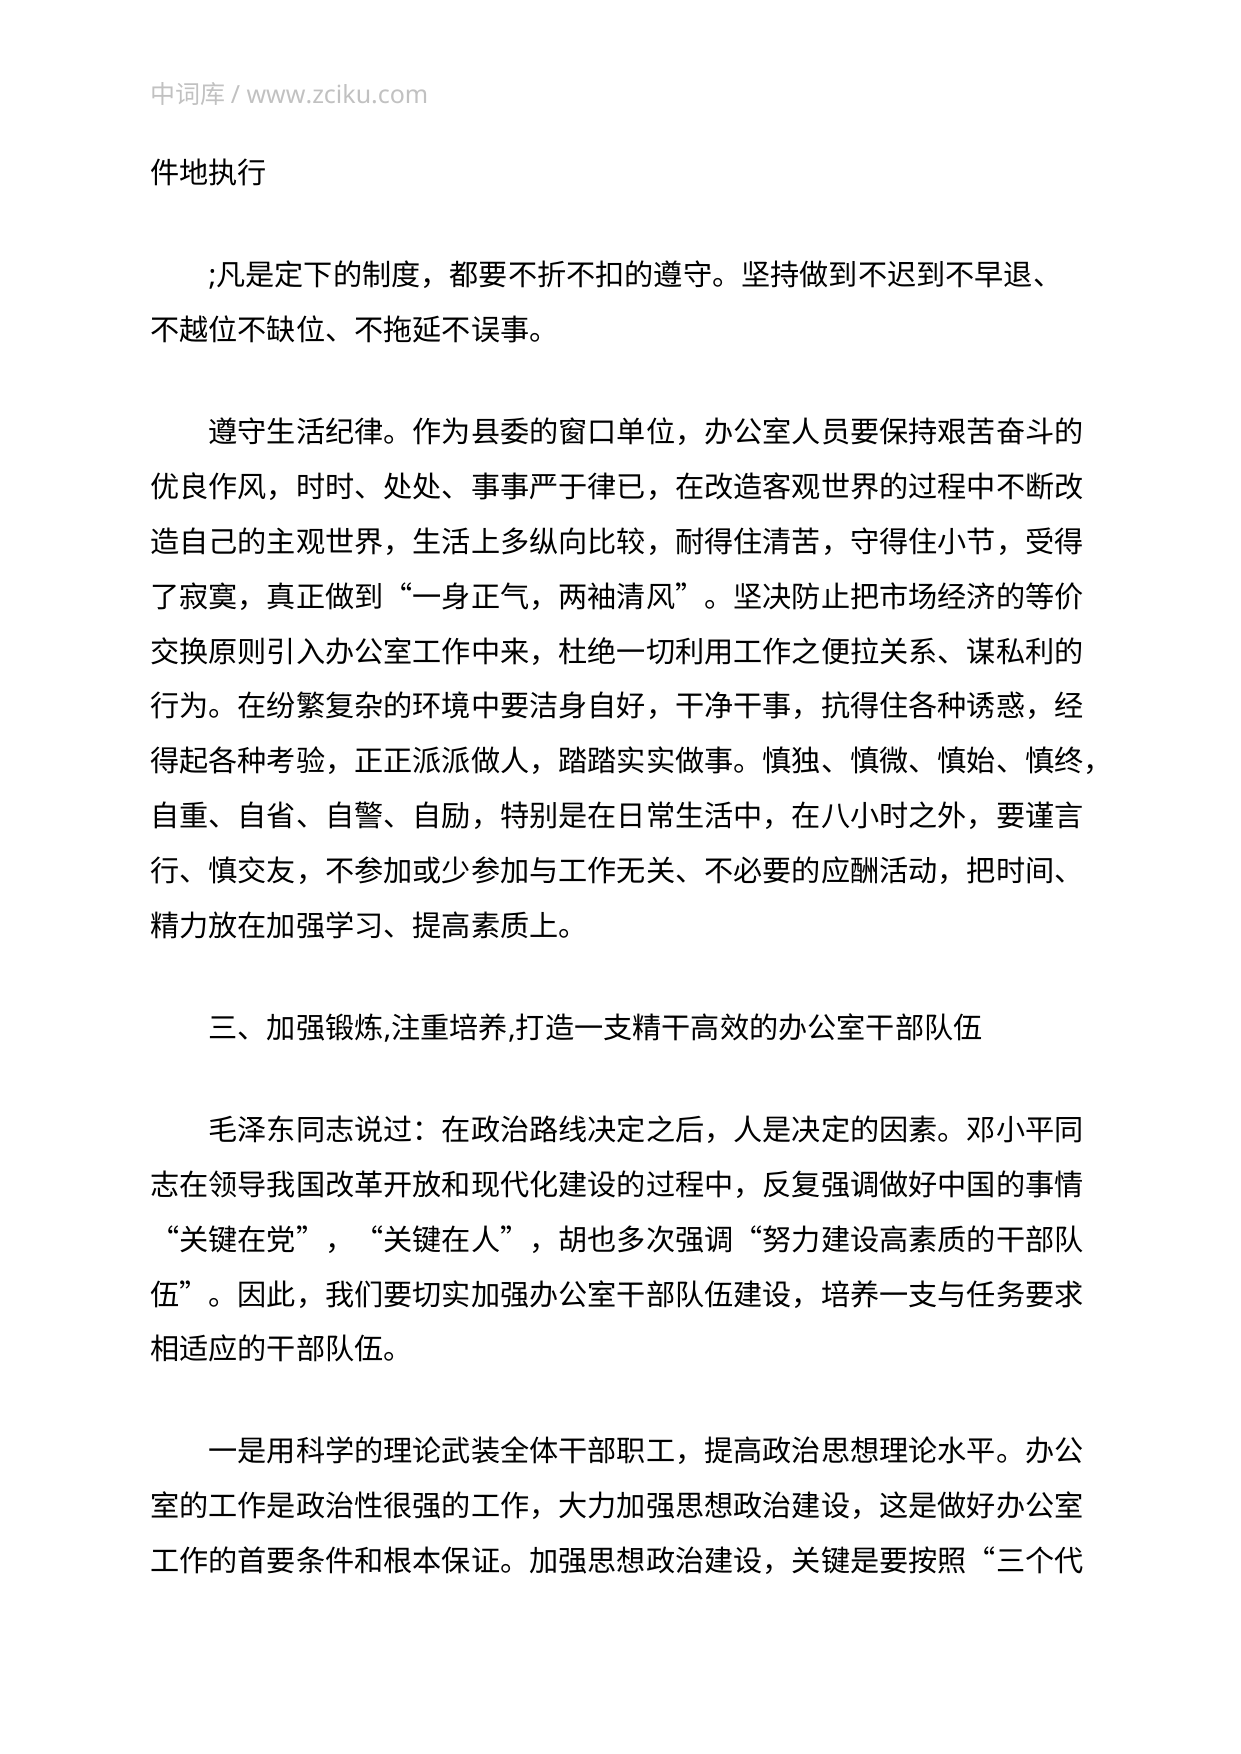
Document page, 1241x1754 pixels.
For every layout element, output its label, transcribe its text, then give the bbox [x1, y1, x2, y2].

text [150, 150, 1090, 192]
text 毛泽东同志说过：在政治路线决定之后，人是决定的因素。邓小平同志在领导我国改革开放和现代化建设的过程中，反复强调做好中国的事情“关键在党”，“关键在人”，胡也多次强调“努力建设高素质的干部队伍”。因此，我们要切实加强办公室干部队伍建设，培养一支与任务要求相适应的干部队伍。 [150, 1106, 1090, 1368]
text ;凡是定下的制度，都要不折不扣的遵守。坚持做到不迟到不早退、不越位不缺位、不拖延不误事。 [150, 252, 1090, 349]
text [150, 1428, 1090, 1580]
text 三、加强锻炼,注重培养,打造一支精干高效的办公室干部队伍 [150, 1004, 1090, 1047]
text 遵守生活纪律。作为县委的窗口单位，办公室人员要保持艰苦奋斗的优良作风，时时、处处、事事严于律已，在改造客观世界的过程中不断改造自己的主观世界，生活上多纵向比较，耐得住清苦，守得住小节，受得了寂寞，真正做到“一身正气，两袖清风”。坚决防止把市场经济的等价交换原则引入办公室工作中来，杜绝一切利用工作之便拉关系、谋私利的行为。在纷繁复杂的环境中要洁身自好，干净干事，抗得住各种诱惑，经得起各种考验，正正派派做人，踏踏实实做事。慎独、慎微、慎始、慎终，自重、自省、自警、自励，特别是在日常生活中，在八小时之外，要谨言行、慎交友，不参加或少参加与工作无关、不必要的应酬活动，把时间、精力放在加强学习、提高素质上。 [150, 408, 1090, 945]
